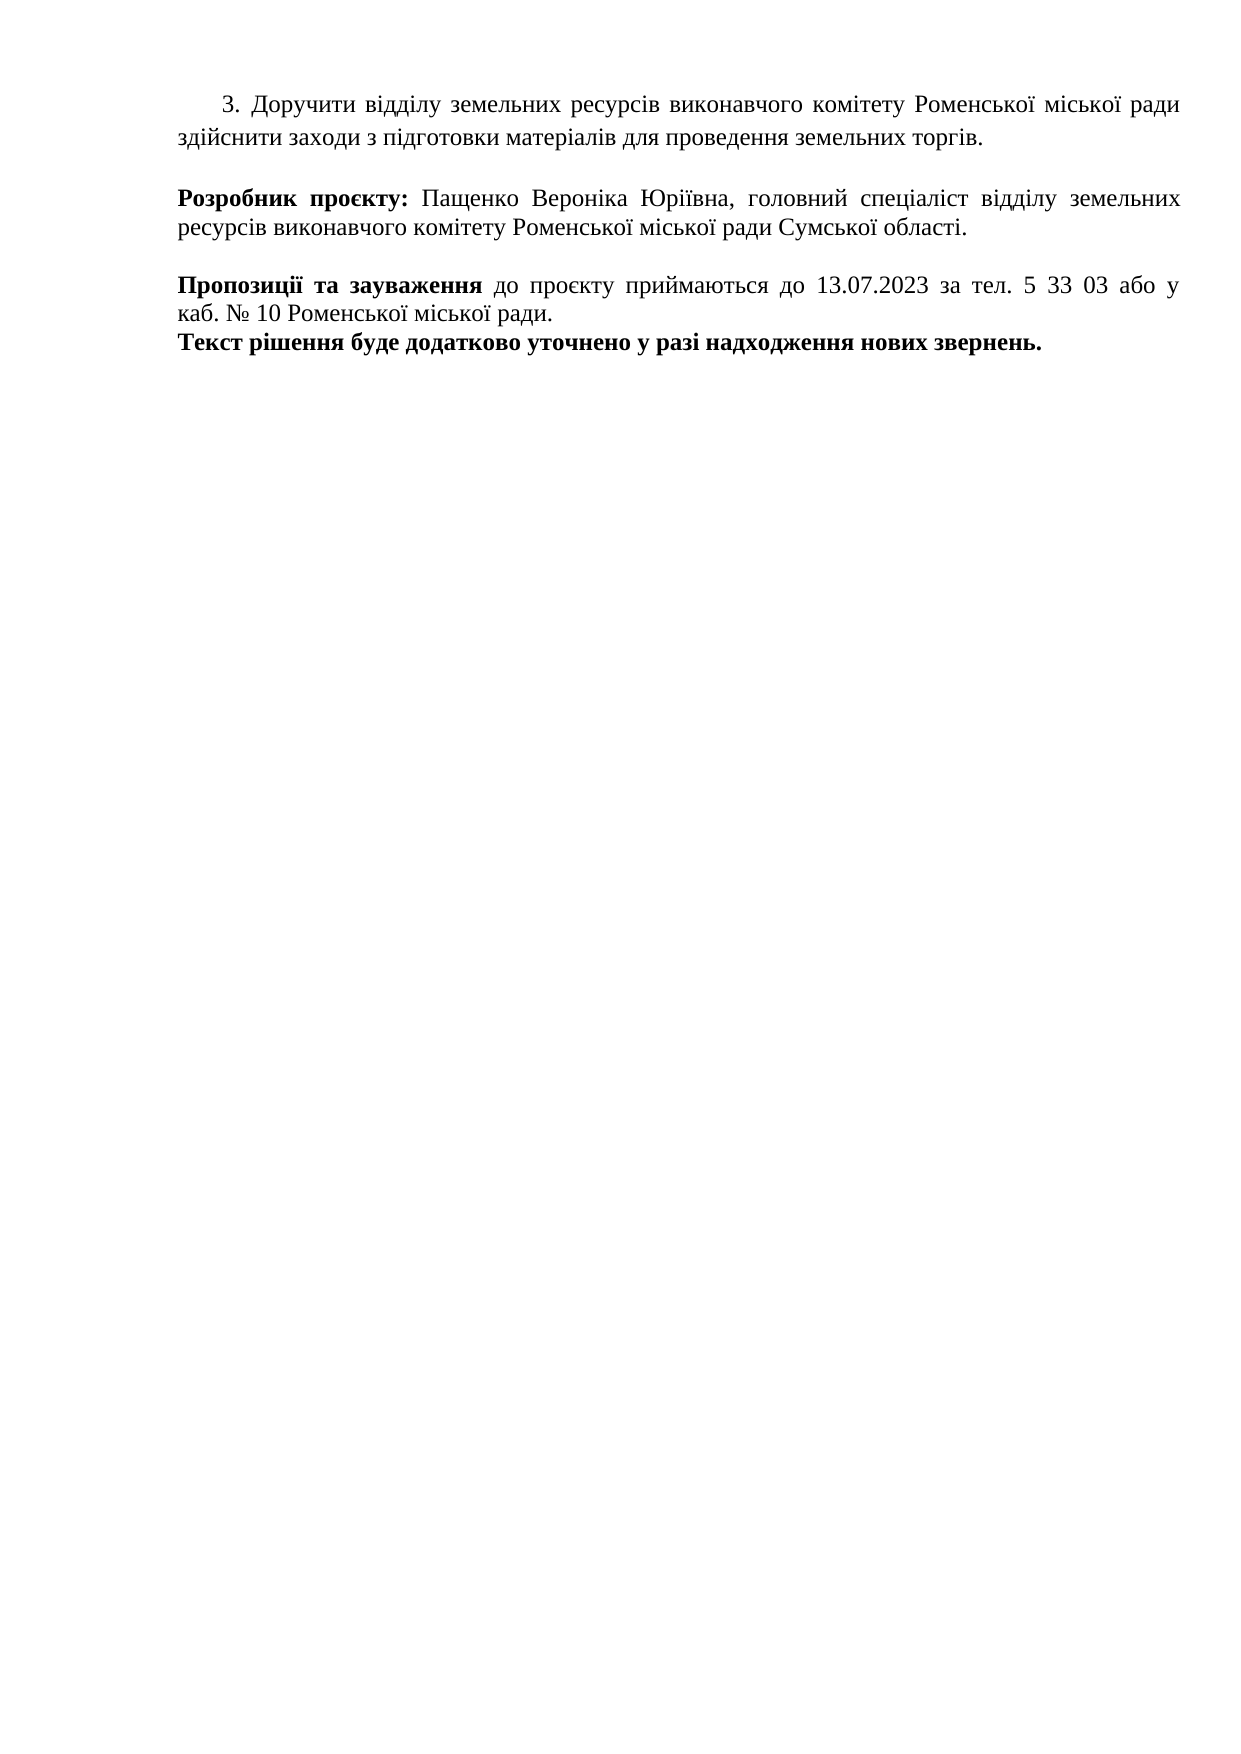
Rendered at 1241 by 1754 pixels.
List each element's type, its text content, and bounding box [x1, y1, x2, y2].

text Пропозиції та зауваження до проєкту приймаються до 13.07.2023 за тел. 5 33 03 або у каб. № 10 Роменської міської ради. [177, 270, 1181, 327]
list Доручити відділу земельних ресурсів виконавчого комітету Роменської міської ради здійснити заходи з підготовки матеріалів для проведення земельних торгів. [177, 89, 1181, 150]
text Розробник проєкту: Пащенко Вероніка Юріївна, головний спеціаліст відділу земельних ресурсів виконавчого комітету Роменської міської ради Сумської області. [177, 183, 1181, 241]
text Текст рішення буде додатково уточнено у разі надходження нових звернень. [177, 327, 1181, 356]
